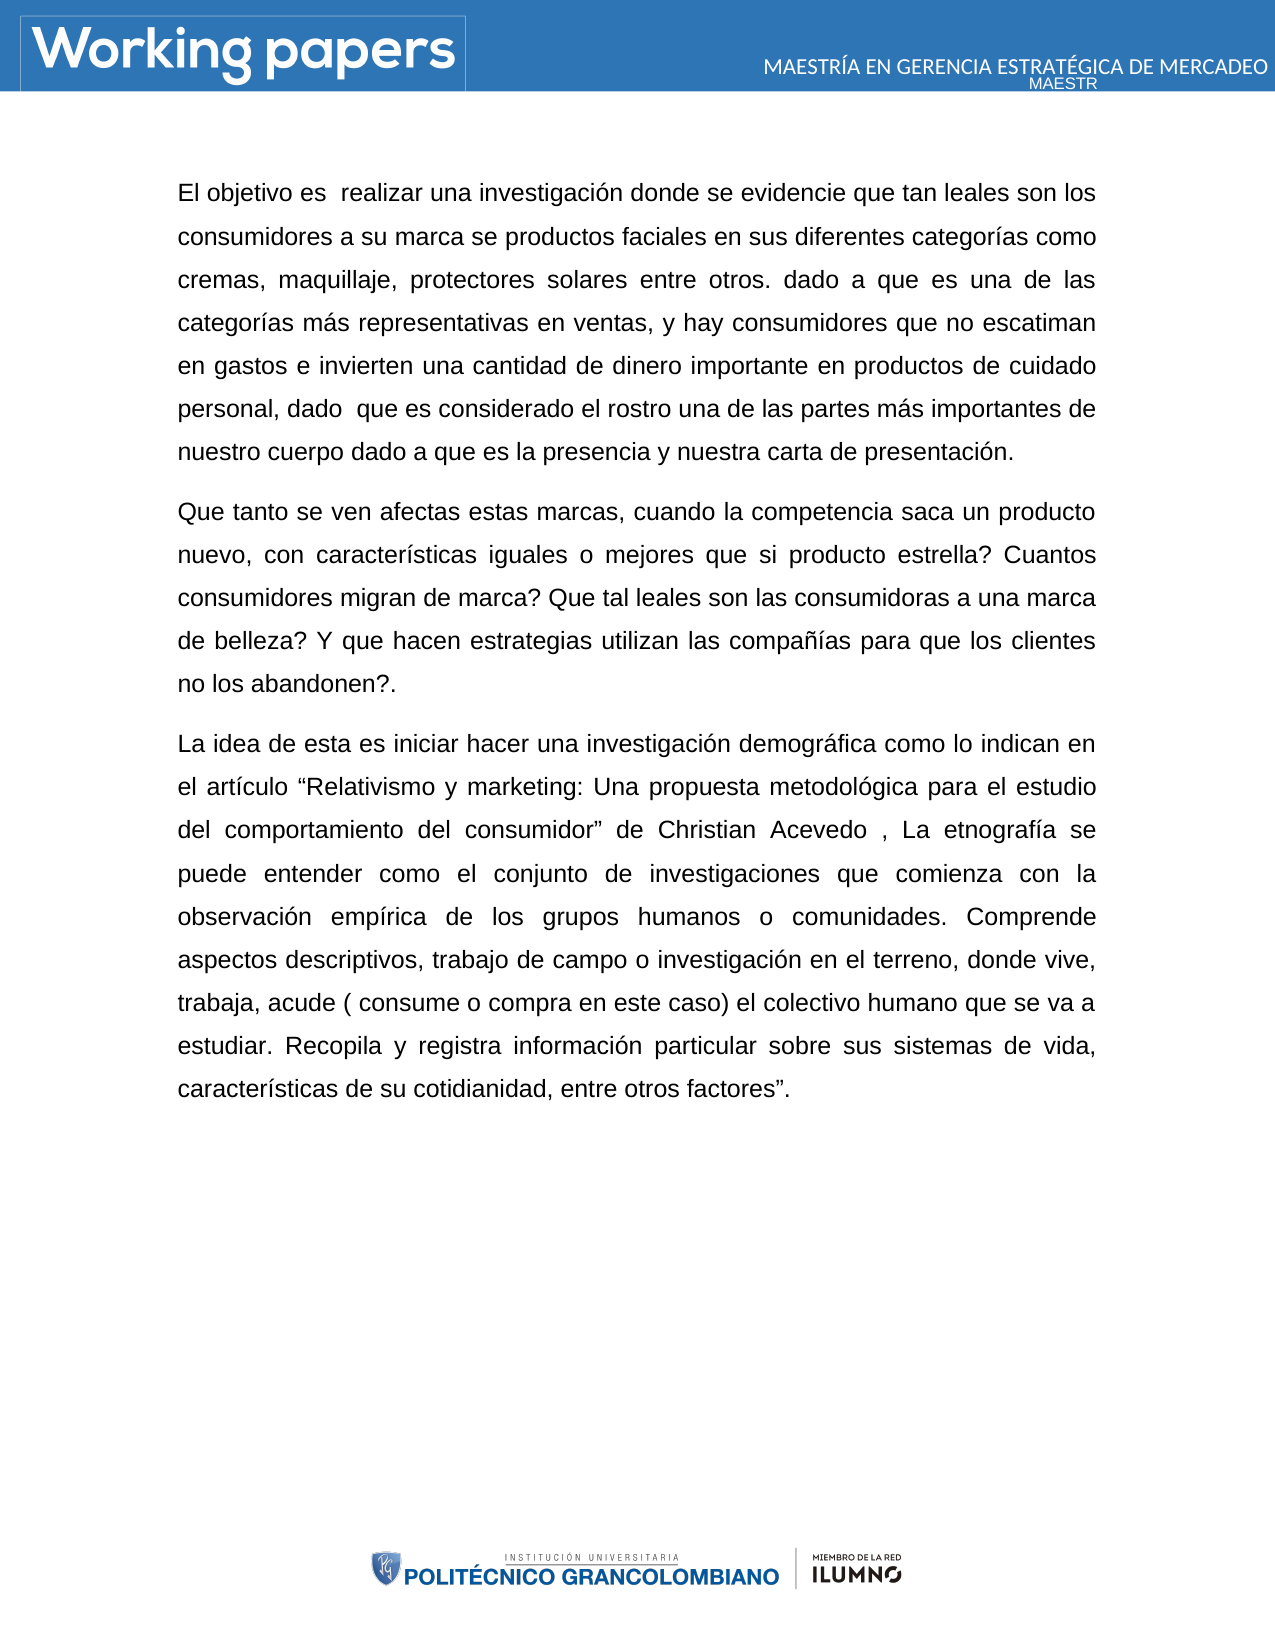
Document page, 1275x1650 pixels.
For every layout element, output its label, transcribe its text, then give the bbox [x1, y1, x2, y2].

text Que tanto se ven afectas estas marcas, cuando la competencia saca un producto nuevo, con características iguales o mejores que si producto estrella? Cuantos consumidores migran de marca? Que tal leales son las consumidoras a una marca de belleza? Y que hacen estrategias utilizan las compañías para que los clientes no los abandonen?. [177, 497, 1098, 698]
text La idea de esta es iniciar hacer una investigación demográfica como lo indican en el artículo “Relativismo y marketing: Una propuesta metodológica para el estudio del comportamiento del consumidor” de Christian Acevedo , La etnografía se puede entender como el conjunto de investigaciones que comienza con la observación empírica de los grupos humanos o comunidades. Comprende aspectos descriptivos, trabajo de campo o investigación en el terreno, donde vive, trabaja, acude ( consume o compra en este caso) el colectivo humano que se va a estudiar. Recopila y registra información particular sobre sus sistemas de vida, características de su cotidianidad, entre otros factores”. [177, 729, 1098, 1103]
picture [8, 0, 478, 113]
text El objetivo es realizar una investigación donde se evidencie que tan leales son los consumidores a su marca se productos faciales en sus diferentes categorías como cremas, maquillaje, protectores solares entre otros. dado a que es una de las categorías más representativas en ventas, y hay consumidores que no escatiman en gastos e invierten una cantidad de dinero importante en productos de cuidado personal, dado que es considerado el rostro una de las partes más importantes de nuestro cuerpo dado a que es la presencia y nuestra carta de presentación. [177, 178, 1098, 466]
picture [346, 1535, 938, 1610]
